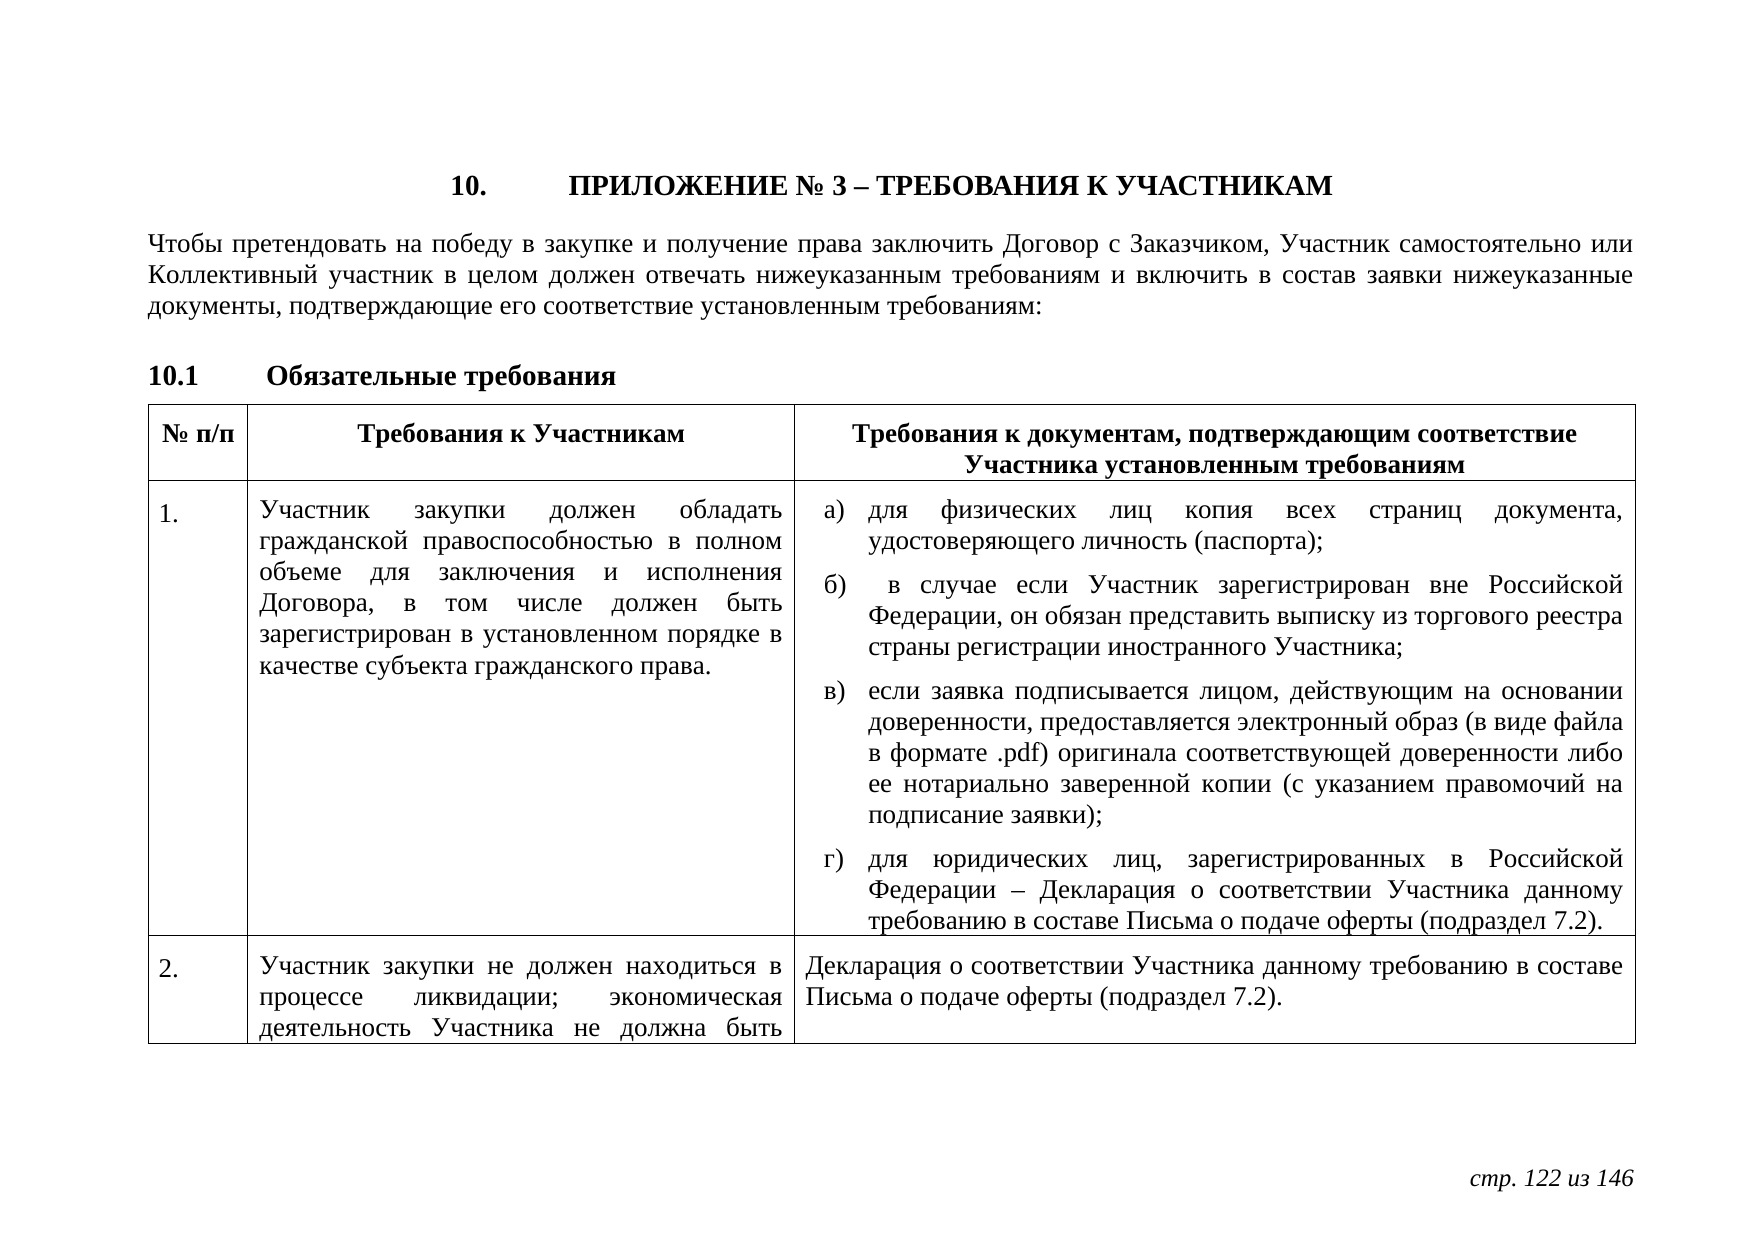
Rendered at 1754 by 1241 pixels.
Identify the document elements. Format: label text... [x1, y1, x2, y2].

table_cell для физических лиц копия всех страниц документа, удостоверяющего личность (паспорта); в случае если Участник зарегистрирован вне Российской Федерации, он обязан представить выписку из торгового реестра страны регистрации иностранного Участника; если заявка подписывается лицом, действующим на основании доверенности, предоставляется электронный образ (в виде файла в формате .pdf) оригинала соответствующей доверенности либо ее нотариально заверенной копии (с указанием правомочий на подписание заявки); для юридических лиц, зарегистрированных в Российской Федерации – Декларация о соответствии Участника данному требованию в составе Письма о подаче оферты (подраздел 7.2). [795, 481, 1635, 935]
text Чтобы претендовать на победу в закупке и получение права заключить Договор с Заказчиком, Участник самостоятельно или Коллективный участник в целом должен отвечать нижеуказанным требованиям и включить в состав заявки нижеуказанные документы, подтверждающие его соответствие установленным требованиям: [148, 227, 1636, 320]
table_header Требования к Участникам [248, 405, 794, 479]
subtitle ПРИЛОЖЕНИЕ № 3 – ТРЕБОВАНИЯ К УЧАСТНИКАМ [148, 168, 1636, 202]
table_header № п/п [149, 405, 247, 479]
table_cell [795, 936, 1635, 1042]
table_cell Участник закупки должен обладать гражданской правоспособностью в полном объеме для заключения и исполнения Договора, в том числе должен быть зарегистрирован в установленном порядке в качестве субъекта гражданского права. [248, 481, 794, 935]
table_cell [149, 936, 247, 1042]
table_header Требования к документам, подтверждающим соответствие Участника установленным требованиям [795, 405, 1635, 479]
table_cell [248, 936, 794, 1042]
subtitle Обязательные требования [148, 358, 1636, 391]
table_cell [149, 481, 247, 935]
